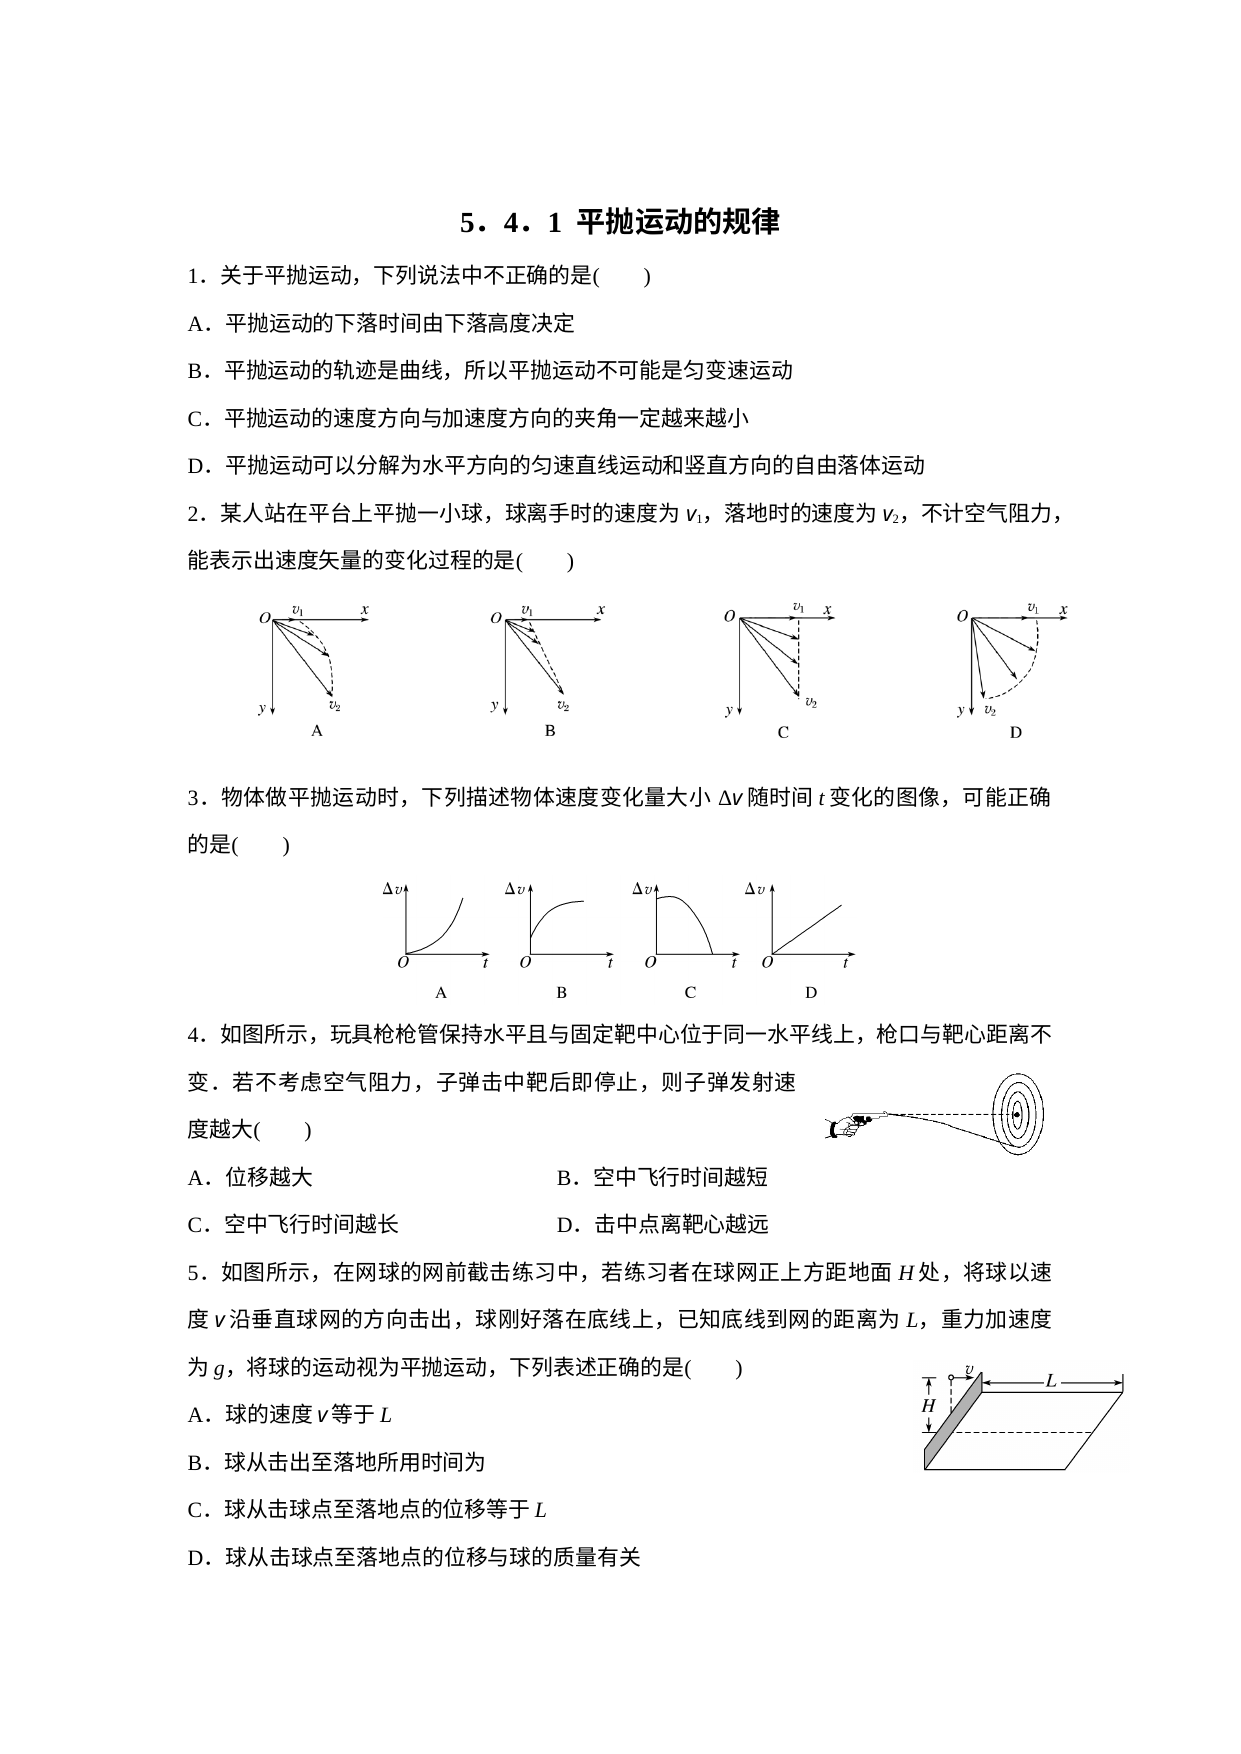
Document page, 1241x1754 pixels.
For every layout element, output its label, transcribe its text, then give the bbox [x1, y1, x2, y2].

text A．平抛运动的下落时间由下落高度决定 [187, 306, 1053, 337]
text 5．如图所示，在网球的网前截击练习中，若练习者在球网正上方距地面H处，将球以速度v沿垂直球网的方向击出，球刚好落在底线上，已知底线到网的距离为L，重力加速度为g，将球的运动视为平抛运动，下列表述正确的是( ) [187, 1254, 1053, 1381]
picture [382, 875, 858, 1005]
text B．平抛运动的轨迹是曲线，所以平抛运动不可能是匀变速运动 [187, 353, 1053, 385]
text B．球从击出至落地所用时间为 [187, 1445, 1053, 1476]
text 5．4．1 平抛运动的规律 [187, 187, 1053, 252]
text 3．物体做平抛运动时，下列描述物体速度变化量大小Δv随时间t变化的图像，可能正确的是( ) [187, 780, 1053, 859]
text A．位移越大 B．空中飞行时间越短 [187, 1159, 1053, 1191]
text 4．如图所示，玩具枪枪管保持水平且与固定靶中心位于同一水平线上，枪口与靶心距离不变．若不考虑空气阻力，子弹击中靶后即停止，则子弹发射速度越大( ) [187, 1017, 1053, 1144]
text 2．某人站在平台上平抛一小球，球离手时的速度为v1，落地时的速度为v2，不计空气阻力，能表示出速度矢量的变化过程的是( ) [187, 496, 1053, 575]
picture [912, 1360, 1130, 1473]
picture [709, 599, 1080, 742]
picture [816, 1070, 1053, 1158]
text 1．关于平抛运动，下列说法中不正确的是( ) [187, 258, 1053, 290]
text A．球的速度v等于L [187, 1397, 912, 1429]
text D．球从击球点至落地点的位移与球的质量有关 [187, 1540, 1053, 1571]
text D．平抛运动可以分解为水平方向的匀速直线运动和竖直方向的自由落体运动 [187, 448, 1053, 480]
picture [242, 597, 614, 740]
text C．空中飞行时间越长 D．击中点离靶心越远 [187, 1207, 1053, 1239]
text C．平抛运动的速度方向与加速度方向的夹角一定越来越小 [187, 401, 1053, 432]
text C．球从击球点至落地点的位移等于L [187, 1492, 1053, 1524]
